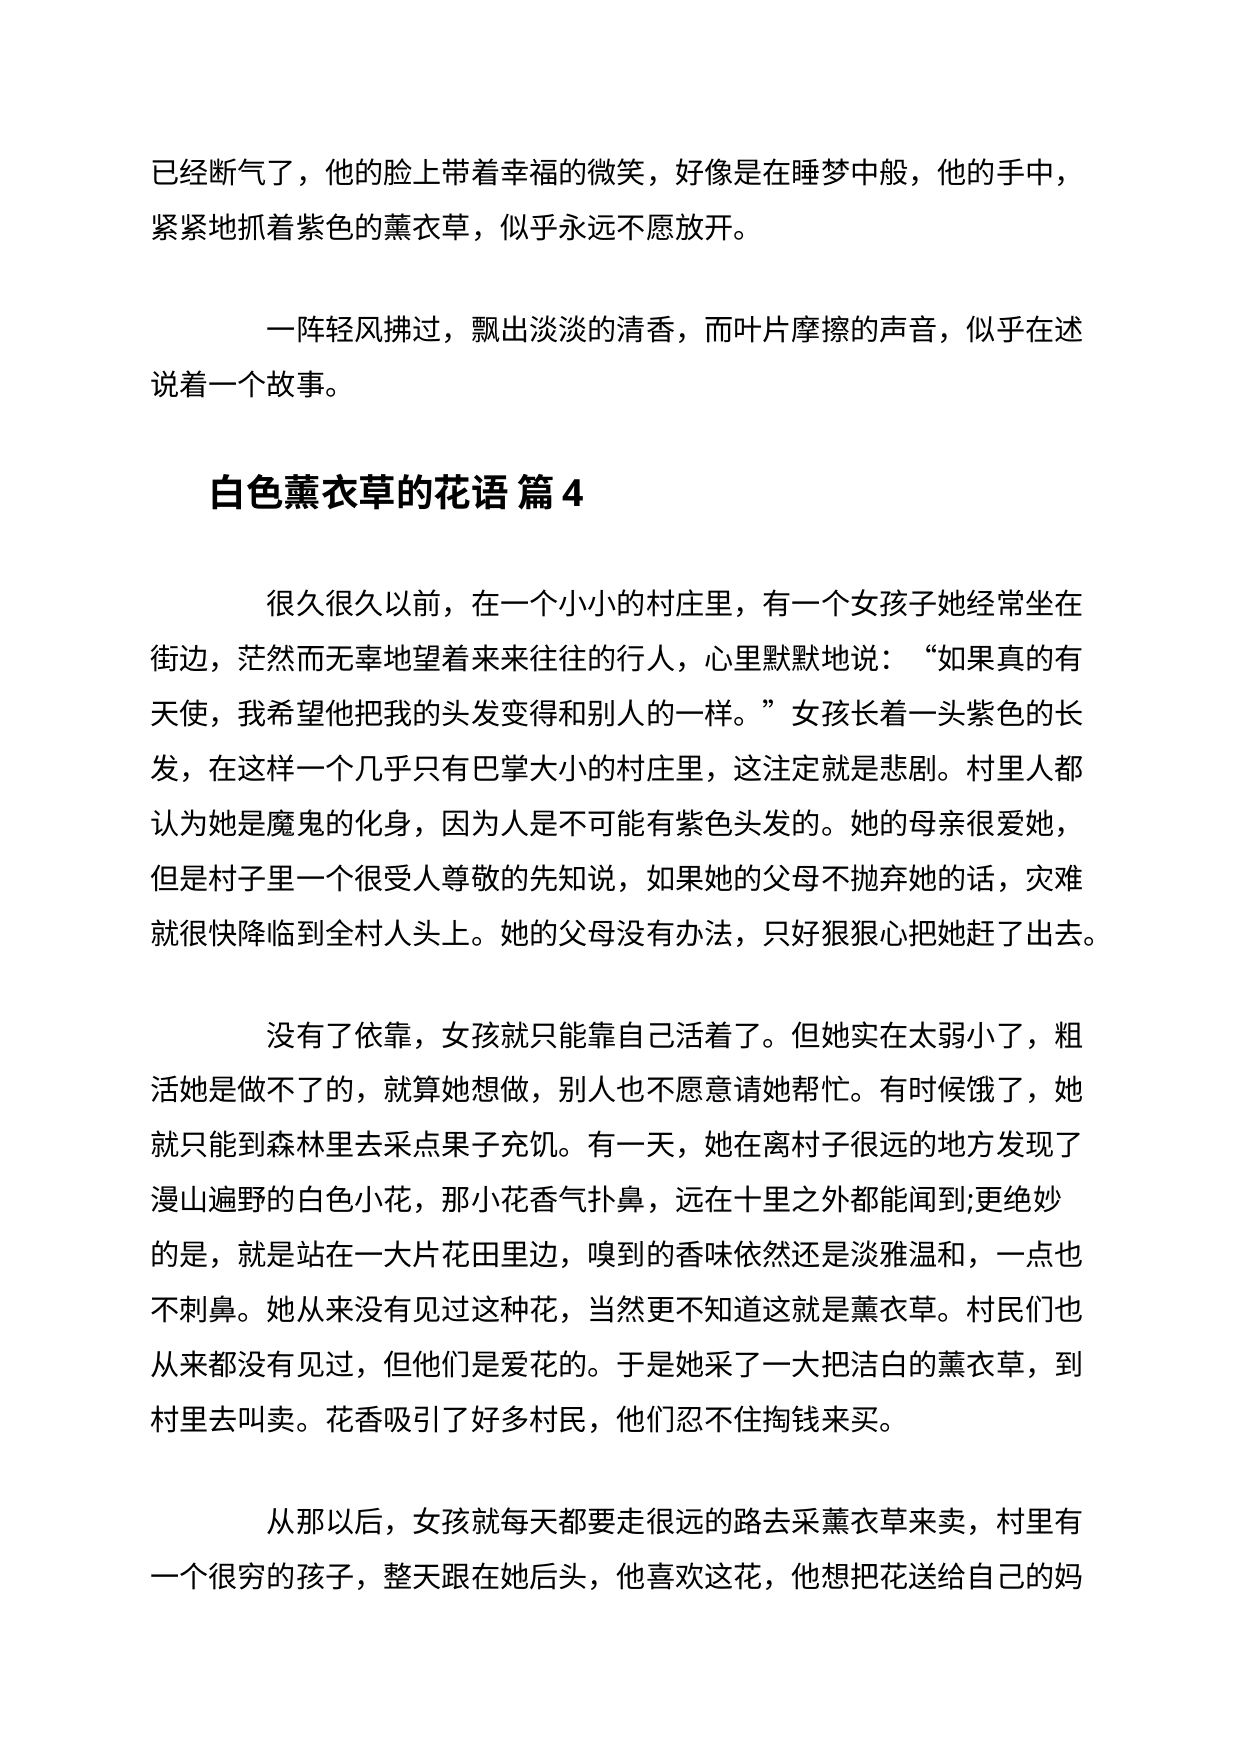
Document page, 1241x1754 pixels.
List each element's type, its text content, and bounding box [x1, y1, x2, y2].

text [150, 150, 1090, 247]
text 没有了依靠，女孩就只能靠自己活着了。但她实在太弱小了，粗活她是做不了的，就算她想做，别人也不愿意请她帮忙。有时候饿了，她就只能到森林里去采点果子充饥。有一天，她在离村子很远的地方发现了漫山遍野的白色小花，那小花香气扑鼻，远在十里之外都能闻到;更绝妙的是，就是站在一大片花田里边，嗅到的香味依然还是淡雅温和，一点也不刺鼻。她从来没有见过这种花，当然更不知道这就是薰衣草。村民们也从来都没有见过，但他们是爱花的。于是她采了一大把洁白的薰衣草，到村里去叫卖。花香吸引了好多村民，他们忍不住掏钱来买。 [150, 1012, 1090, 1439]
text 很久很久以前，在一个小小的村庄里，有一个女孩子她经常坐在街边，茫然而无辜地望着来来往往的行人，心里默默地说：“如果真的有天使，我希望他把我的头发变得和别人的一样。”女孩长着一头紫色的长发，在这样一个几乎只有巴掌大小的村庄里，这注定就是悲剧。村里人都认为她是魔鬼的化身，因为人是不可能有紫色头发的。她的母亲很爱她，但是村子里一个很受人尊敬的先知说，如果她的父母不抛弃她的话，灾难就很快降临到全村人头上。她的父母没有办法，只好狠狠心把她赶了出去。 [150, 581, 1090, 953]
text 白色薰衣草的花语 篇4 [150, 463, 1090, 518]
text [150, 1498, 1090, 1595]
text 一阵轻风拂过，飘出淡淡的清香，而叶片摩擦的声音，似乎在述说着一个故事。 [150, 307, 1090, 404]
